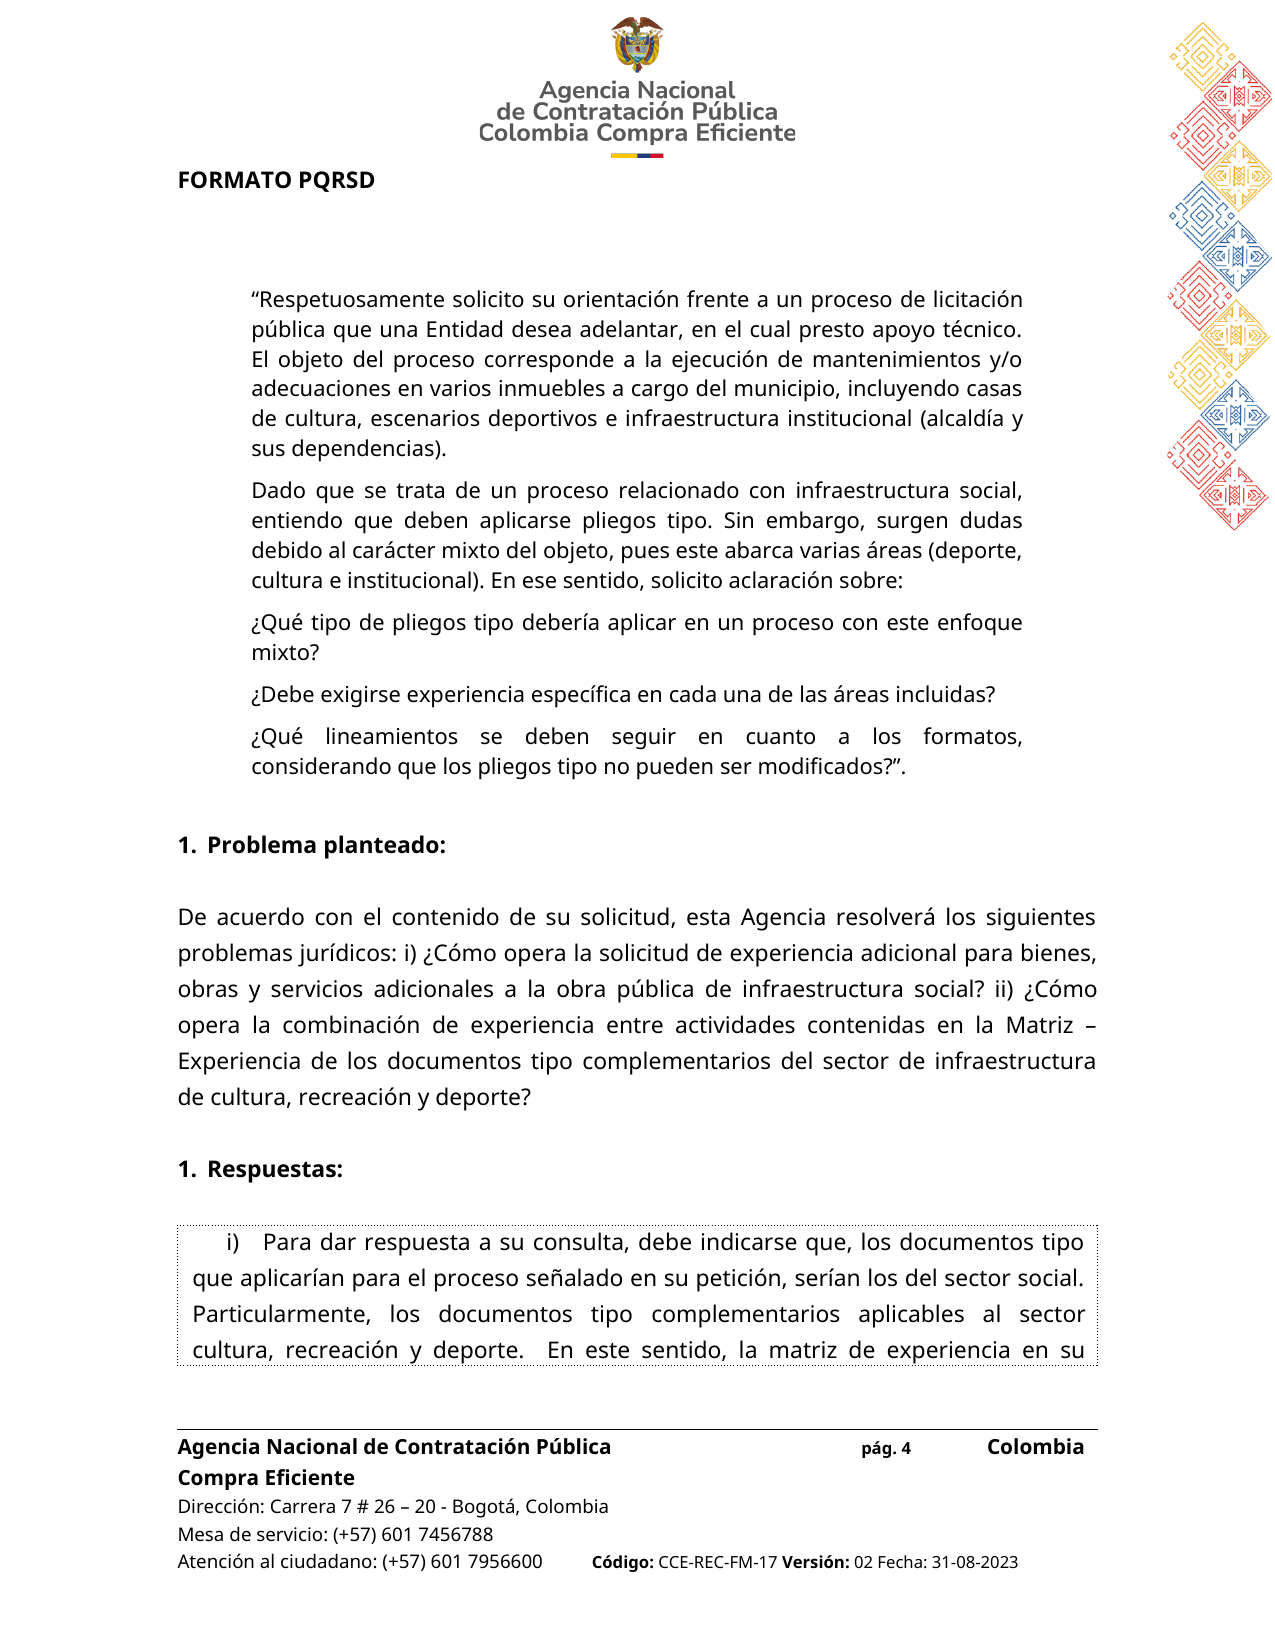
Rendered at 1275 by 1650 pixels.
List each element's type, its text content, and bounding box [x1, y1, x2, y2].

picture [479, 17, 796, 158]
text “Respetuosamente solicito su orientación frente a un proceso de licitación pública que una Entidad desea adelantar, en el cual presto apoyo técnico. El objeto del proceso corresponde a la ejecución de mantenimientos y/o adecuaciones en varios inmuebles a cargo del municipio, incluyendo casas de cultura, escenarios deportivos e infraestructura institucional (alcaldía y sus dependencias). [251, 284, 1024, 463]
list Problema planteado: [177, 829, 1098, 861]
text ¿Qué tipo de pliegos tipo debería aplicar en un proceso con este enfoque mixto? [251, 607, 1024, 667]
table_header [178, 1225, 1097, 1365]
text De acuerdo con el contenido de su solicitud, esta Agencia resolverá los siguientes problemas jurídicos: i) ¿Cómo opera la solicitud de experiencia adicional para bienes, obras y servicios adicionales a la obra pública de infraestructura social? ii) ¿Cómo opera la combinación de experiencia entre actividades contenidas en la Matriz – Experiencia de los documentos tipo complementarios del sector de infraestructura de cultura, recreación y deporte? [177, 901, 1098, 1112]
text ¿Qué lineamientos se deben seguir en cuanto a los formatos, considerando que los pliegos tipo no pueden ser modificados?”. [251, 721, 1024, 781]
text Dado que se trata de un proceso relacionado con infraestructura social, entiendo que deben aplicarse pliegos tipo. Sin embargo, surgen dudas debido al carácter mixto del objeto, pues este abarca varias áreas (deporte, cultura e institucional). En ese sentido, solicito aclaración sobre: [251, 475, 1024, 594]
text ¿Debe exigirse experiencia específica en cada una de las áreas incluidas? [251, 679, 1024, 709]
list Respuestas: [177, 1153, 1098, 1184]
picture [1165, 22, 1272, 528]
